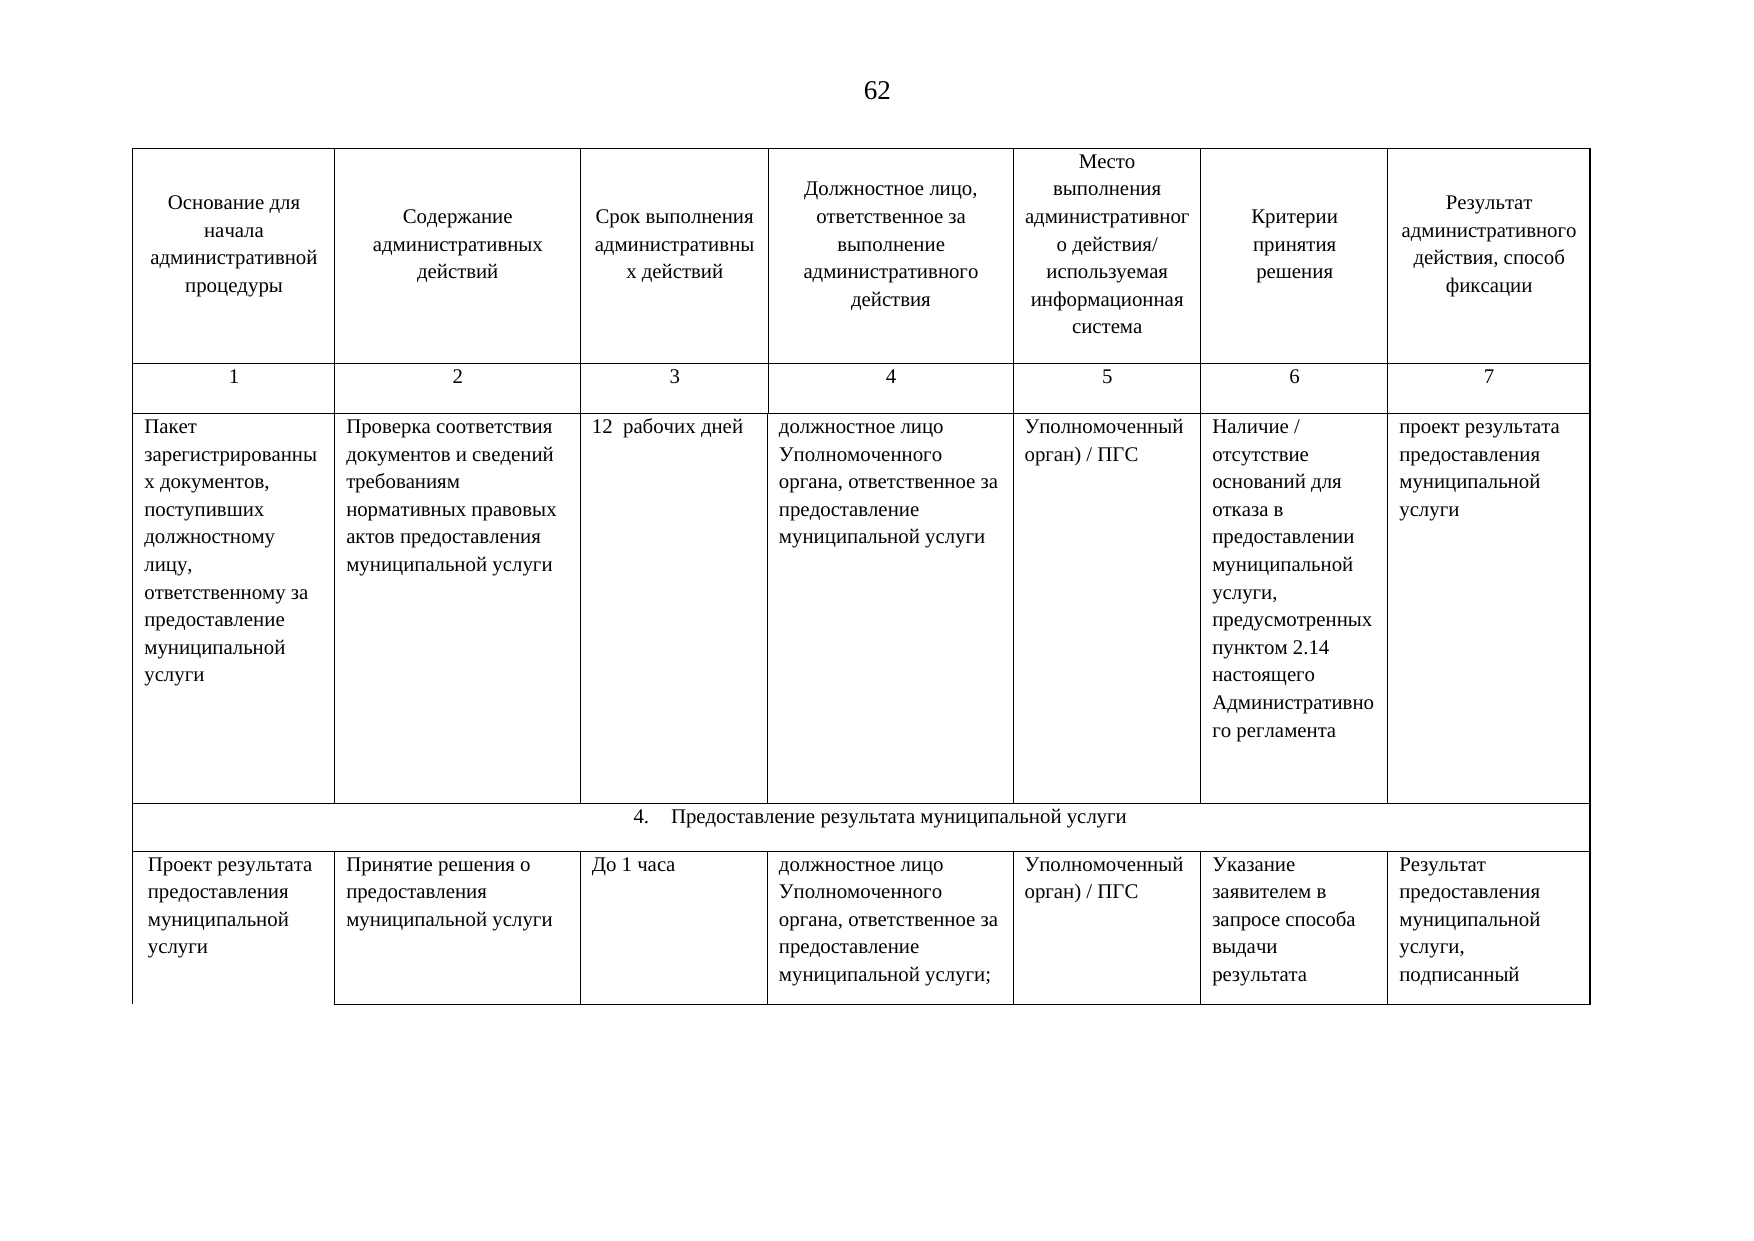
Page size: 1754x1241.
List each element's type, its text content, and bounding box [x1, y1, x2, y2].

table_cell 5 [1014, 364, 1200, 413]
table_cell должностное лицо Уполномоченного органа, ответственное за предоставление муниципальной услуги [768, 414, 1013, 803]
table_cell Пакет зарегистрированных документов, поступивших должностному лицу, ответственному за предоставление муниципальной услуги [133, 414, 334, 803]
table_cell 12 рабочих дней [581, 414, 767, 803]
table_cell 7 [1388, 364, 1589, 413]
table_header Срок выполнения административных действий [581, 149, 768, 363]
table_cell 3 [581, 364, 768, 413]
table_header Содержание административных действий [335, 149, 580, 363]
table_cell 2 [335, 364, 580, 413]
table_cell Проект результата предоставления муниципальной услуги [133, 852, 334, 1004]
table_cell До 1 часа [581, 852, 767, 1004]
table_cell Результат предоставления муниципальной услуги, подписанный усиленной квалифицированной подписью руководителем Уполномоченного органа или иного уполномоченного им лица [1388, 852, 1589, 1004]
table_cell 4 [769, 364, 1013, 413]
table_cell Предоставление результата муниципальной услуги [133, 804, 1589, 851]
table_header Результат административного действия, способ фиксации [1388, 149, 1589, 363]
table_header Критерии принятия решения [1201, 149, 1387, 363]
table_cell должностное лицо Уполномоченного органа, ответственное за предоставление муниципальной услуги; Руководитель Уполномоченного органа)или иное уполномоченное им лицо [768, 852, 1013, 1004]
table_cell Уполномоченный орган) / ПГС [1014, 414, 1200, 803]
table_header Основание для начала административной процедуры [133, 149, 334, 363]
table_cell Проверка соответствия документов и сведений требованиям нормативных правовых актов предоставления муниципальной услуги [335, 414, 580, 803]
table_cell 6 [1201, 364, 1387, 413]
table_cell Наличие / отсутствие оснований для отказа в предоставлении муниципальной услуги, предусмотренных пунктом 2.14 настоящего Административного регламента [1201, 414, 1387, 803]
table_header Должностное лицо, ответственное за выполнение административного действия [769, 149, 1013, 363]
table_header Место выполнения административного действия/ используемая информационная система [1014, 149, 1200, 363]
table_cell Указание заявителем в запросе способа выдачи результата муниципальной услуги в многофункциональном центре, а также подача запроса через многофункциональный центр [1201, 852, 1387, 1004]
table_cell Уполномоченный орган) / ПГС [1014, 852, 1200, 1004]
table_cell 1 [133, 364, 334, 413]
table_cell Принятие решения о предоставления муниципальной услуги [335, 852, 580, 1004]
table_cell проект результата предоставления муниципальной услуги [1388, 414, 1589, 803]
